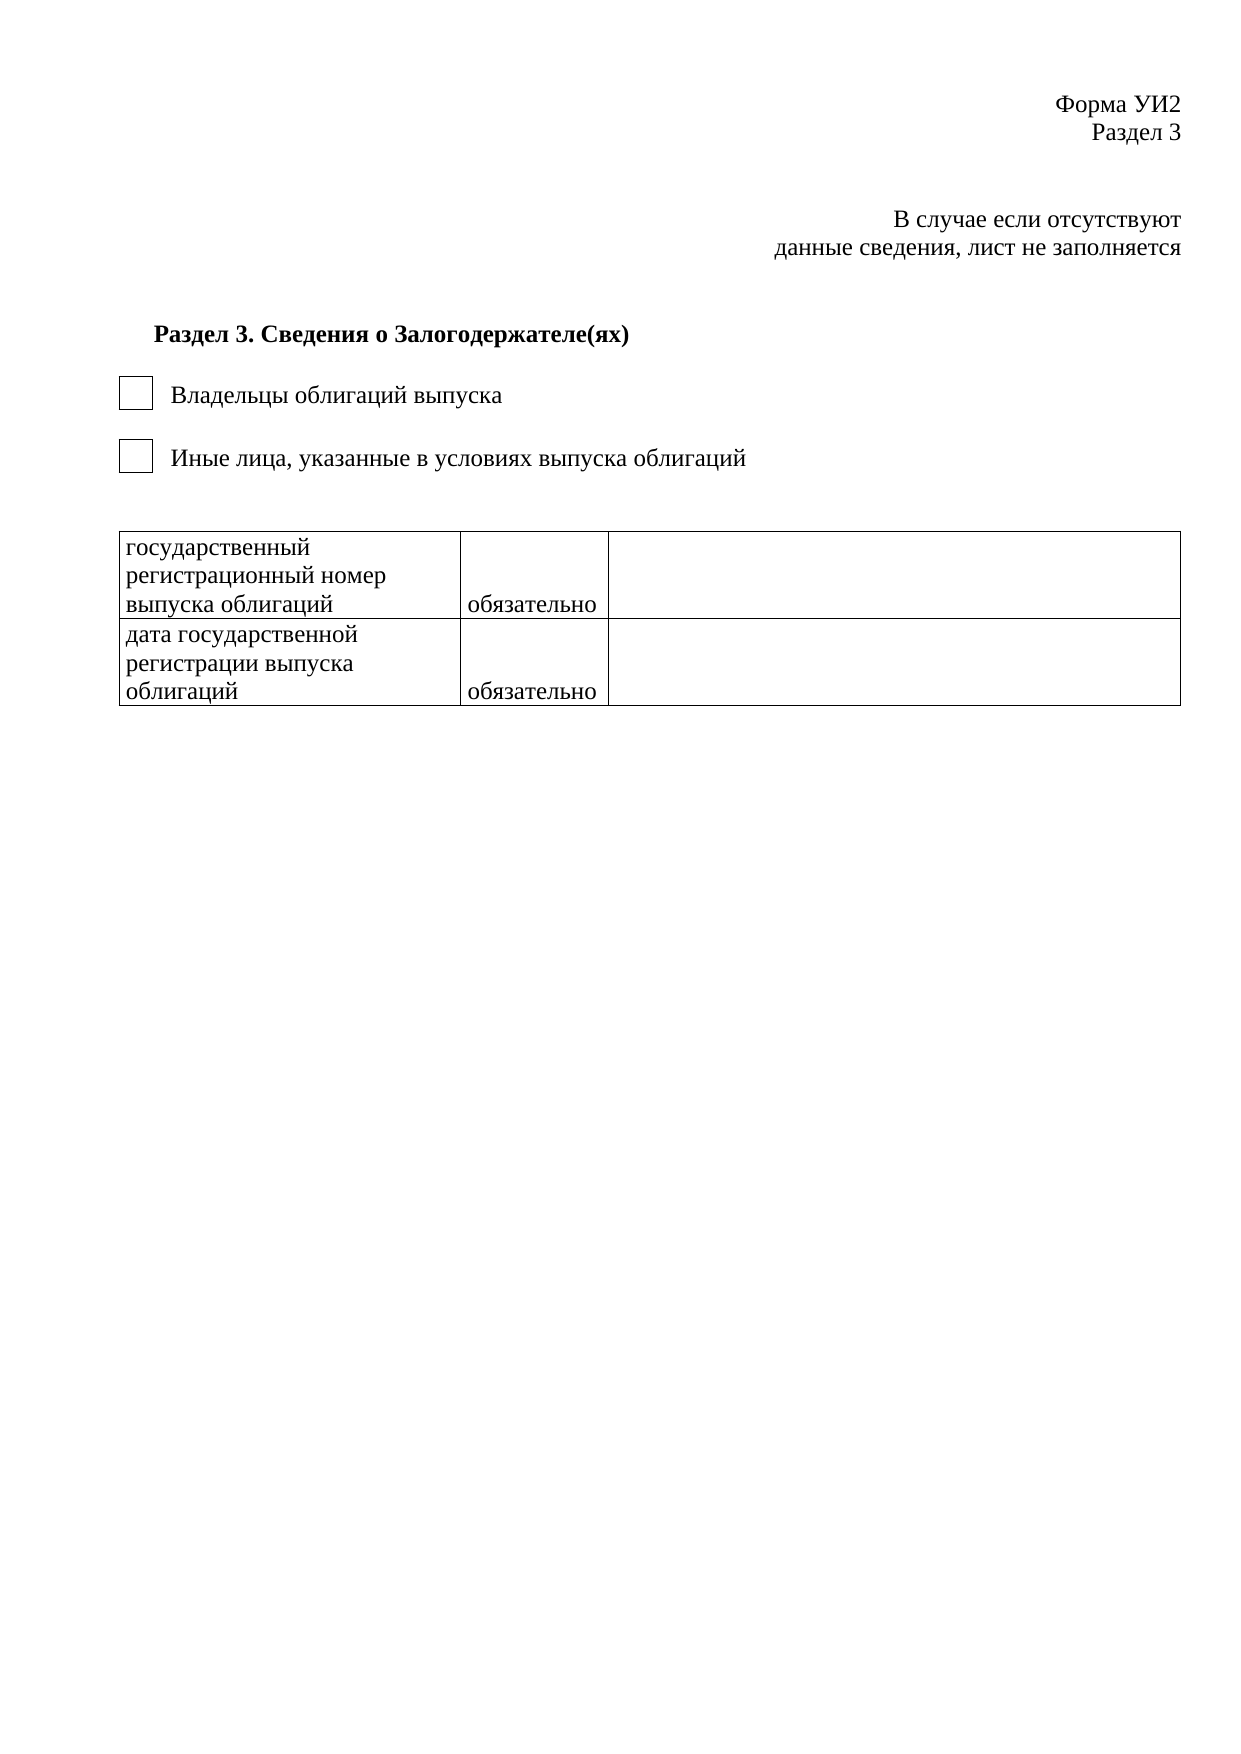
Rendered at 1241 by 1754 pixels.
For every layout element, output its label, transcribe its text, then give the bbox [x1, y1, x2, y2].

table_header Иные лица, указанные в условиях выпуска облигаций [153, 439, 1181, 472]
text Форма УИ2 [118, 89, 1181, 117]
text Раздел 3 [118, 117, 1181, 146]
table_header [120, 377, 152, 409]
table_cell обязательно [461, 619, 608, 705]
text В случае если отсутствуют [118, 204, 1181, 232]
table_header [120, 440, 152, 472]
table_cell [609, 619, 1180, 705]
table_header обязательно [461, 532, 608, 618]
text данные сведения, лист не заполняется [118, 232, 1181, 261]
table_header Владельцы облигаций выпуска [153, 376, 1181, 409]
text Раздел 3. Сведения о Залогодержателе(ях) [118, 319, 1181, 347]
table_header [609, 532, 1180, 618]
table_cell дата государственной регистрации выпуска облигаций [120, 619, 460, 705]
table_header государственный регистрационный номер выпуска облигаций [120, 532, 460, 618]
